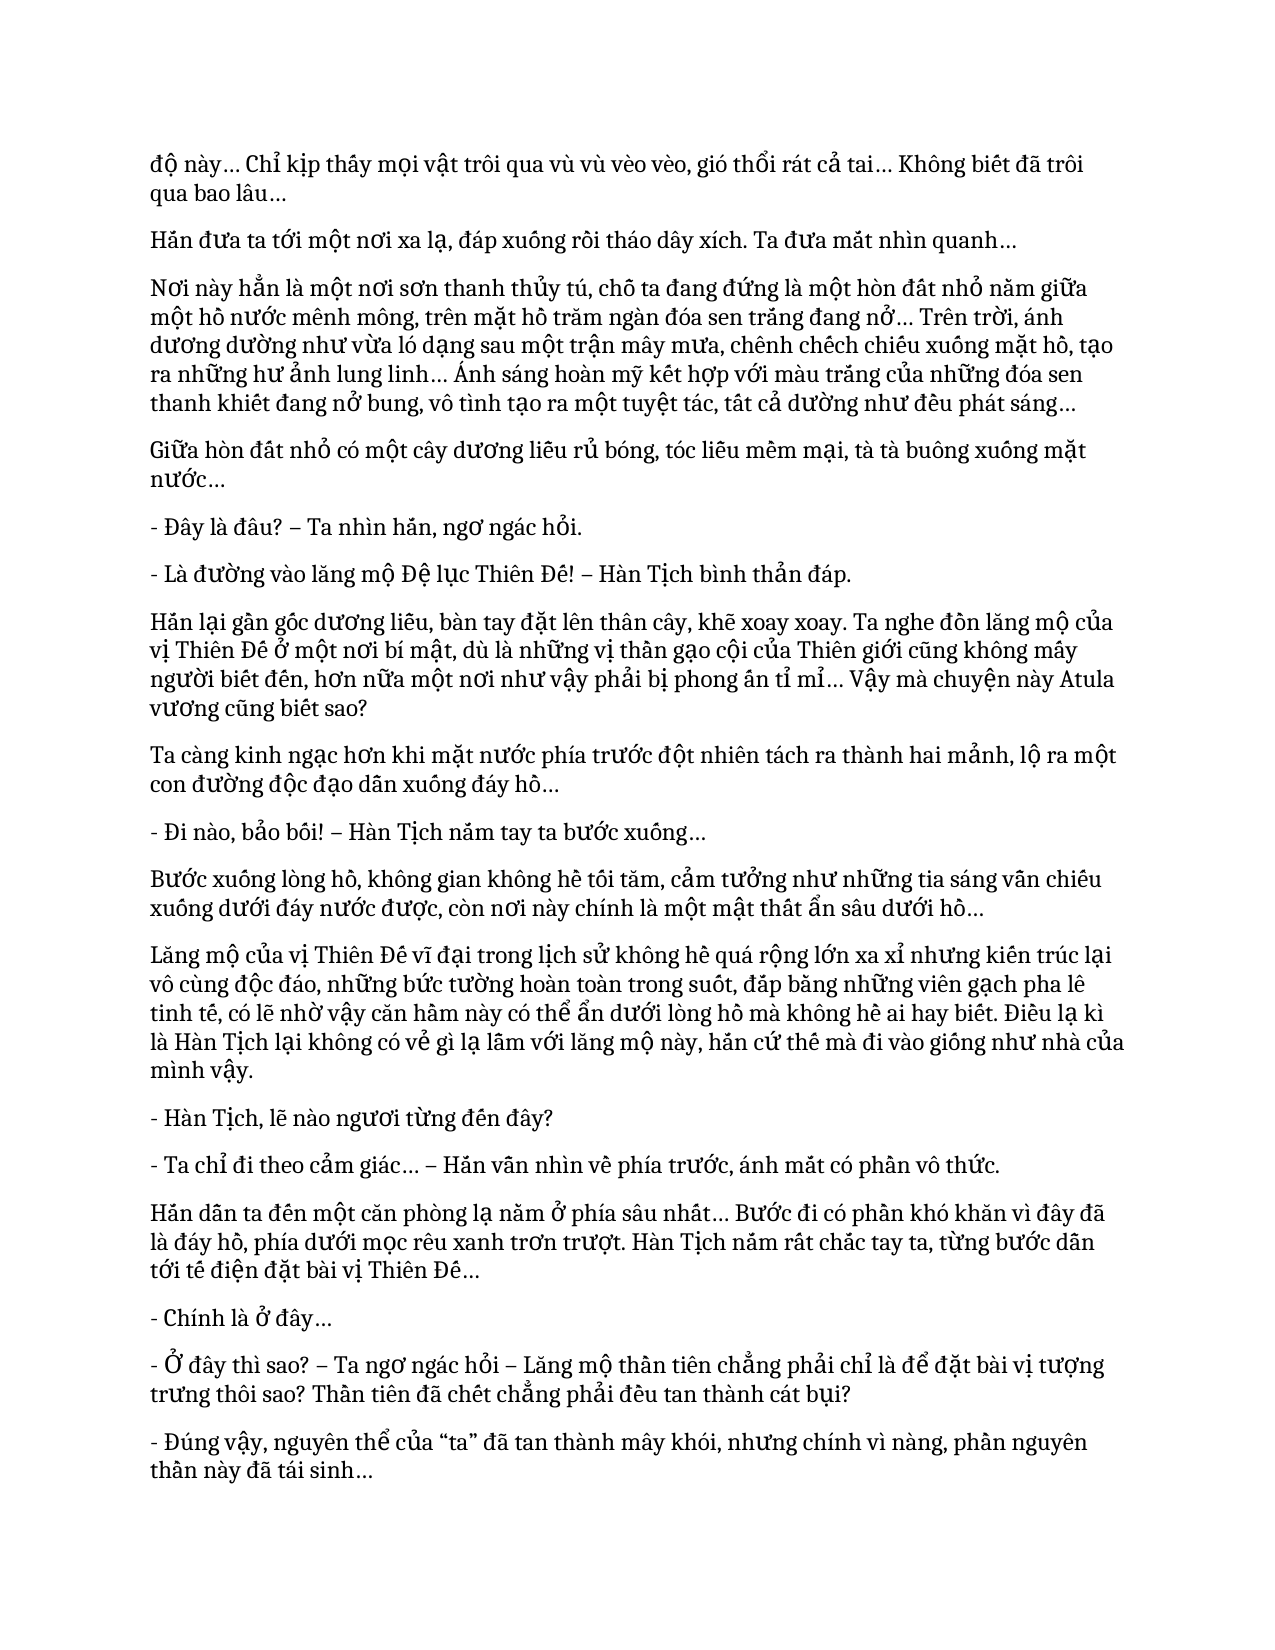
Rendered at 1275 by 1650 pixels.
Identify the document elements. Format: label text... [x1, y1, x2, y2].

text - Hàn Tịch, lẽ nào ngươi từng đến đây? [150, 1104, 1125, 1132]
text Bước xuống lòng hồ, không gian không hề tối tăm, cảm tưởng như những tia sáng vẫn chiếu xuống dưới đáy nước được, còn nơi này chính là một mật thất ẩn sâu dưới hồ… [150, 865, 1125, 922]
text Hắn đưa ta tới một nơi xa lạ, đáp xuống rồi tháo dây xích. Ta đưa mắt nhìn quanh… [150, 226, 1125, 255]
text - Ta chỉ đi theo cảm giác… – Hắn vẫn nhìn về phía trước, ánh mắt có phần vô thức. [150, 1151, 1125, 1180]
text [150, 150, 1125, 207]
text - Đây là đâu? – Ta nhìn hắn, ngơ ngác hỏi. [150, 512, 1125, 541]
text Nơi này hẳn là một nơi sơn thanh thủy tú, chỗ ta đang đứng là một hòn đất nhỏ nằm giữa một hồ nước mênh mông, trên mặt hồ trăm ngàn đóa sen trắng đang nở… Trên trời, ánh dương dường như vừa ló dạng sau một trận mây mưa, chênh chếch chiếu xuống mặt hồ, tạo ra những hư ảnh lung linh… Ánh sáng hoàn mỹ kết hợp với màu trắng của những đóa sen thanh khiết đang nở bung, vô tình tạo ra một tuyệt tác, tất cả dường như đều phát sáng… [150, 274, 1125, 417]
text Ta càng kinh ngạc hơn khi mặt nước phía trước đột nhiên tách ra thành hai mảnh, lộ ra một con đường độc đạo dẫn xuống đáy hồ… [150, 741, 1125, 799]
text - Chính là ở đây… [150, 1304, 1125, 1332]
text Giữa hòn đất nhỏ có một cây dương liễu rủ bóng, tóc liễu mềm mại, tà tà buông xuống mặt nước… [150, 436, 1125, 494]
text Lăng mộ của vị Thiên Đế vĩ đại trong lịch sử không hề quá rộng lớn xa xỉ nhưng kiến trúc lại vô cùng độc đáo, những bức tường hoàn toàn trong suốt, đắp bằng những viên gạch pha lê tinh tế, có lẽ nhờ vậy căn hầm này có thể ẩn dưới lòng hồ mà không hề ai hay biết. Điều lạ kì là Hàn Tịch lại không có vẻ gì lạ lẫm với lăng mộ này, hắn cứ thế mà đi vào giống như nhà của mình vậy. [150, 941, 1125, 1085]
text Hắn lại gần gốc dương liễu, bàn tay đặt lên thân cây, khẽ xoay xoay. Ta nghe đồn lăng mộ của vị Thiên Đế ở một nơi bí mật, dù là những vị thần gạo cội của Thiên giới cũng không mấy người biết đến, hơn nữa một nơi như vậy phải bị phong ấn tỉ mỉ… Vậy mà chuyện này Atula vương cũng biết sao? [150, 607, 1125, 722]
text - Đúng vậy, nguyên thể của “ta” đã tan thành mây khói, nhưng chính vì nàng, phần nguyên thần này đã tái sinh… [150, 1427, 1125, 1485]
text - Là đường vào lăng mộ Đệ lục Thiên Đế! – Hàn Tịch bình thản đáp. [150, 560, 1125, 589]
text - Ở đây thì sao? – Ta ngơ ngác hỏi – Lăng mộ thần tiên chẳng phải chỉ là để đặt bài vị tượng trưng thôi sao? Thần tiên đã chết chẳng phải đều tan thành cát bụi? [150, 1351, 1125, 1409]
text - Đi nào, bảo bối! – Hàn Tịch nắm tay ta bước xuống… [150, 817, 1125, 846]
text Hắn dẫn ta đến một căn phòng lạ nằm ở phía sâu nhất… Bước đi có phần khó khăn vì đây đã là đáy hồ, phía dưới mọc rêu xanh trơn trượt. Hàn Tịch nắm rất chắc tay ta, từng bước dẫn tới tế điện đặt bài vị Thiên Đế… [150, 1199, 1125, 1285]
